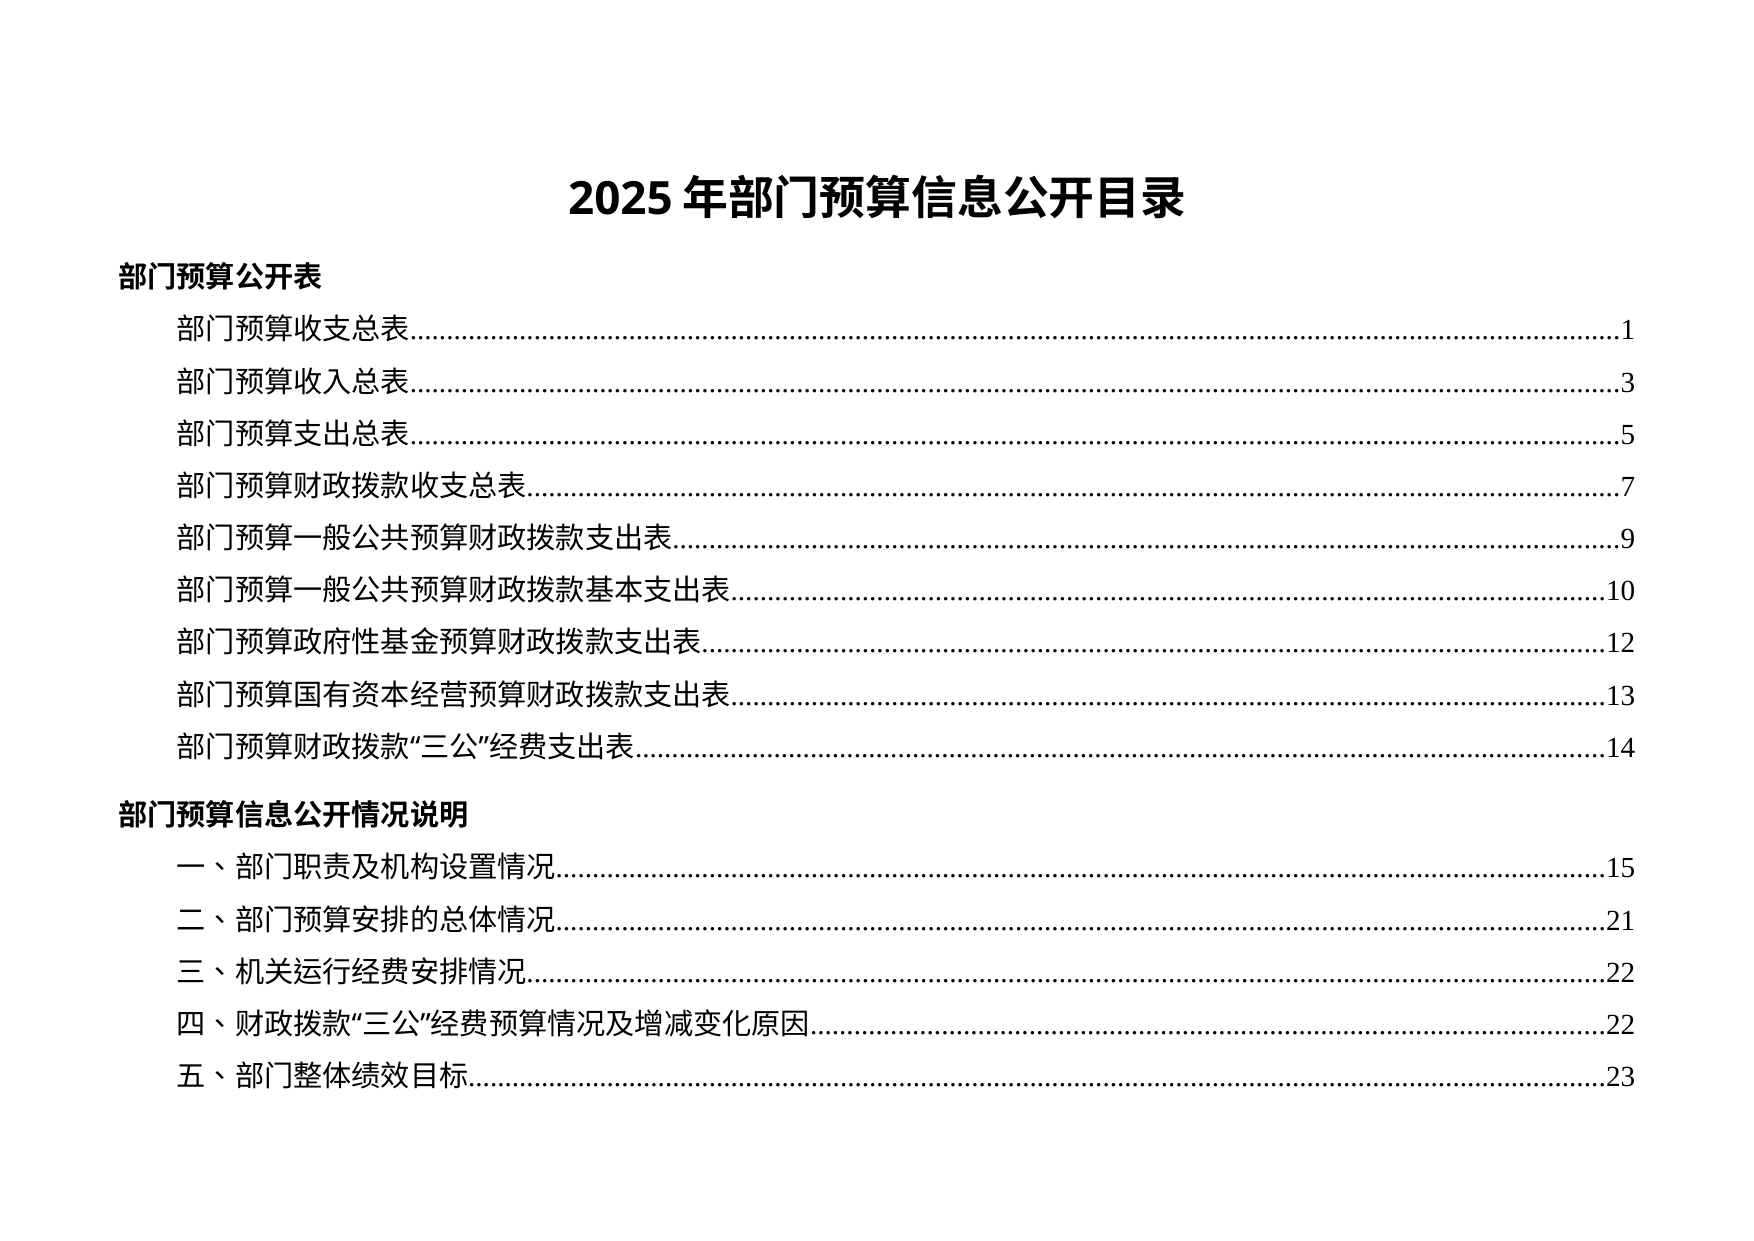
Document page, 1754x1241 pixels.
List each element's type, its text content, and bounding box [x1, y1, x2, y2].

text 部门预算一般公共预算财政拨款支出表 9 [118, 517, 1636, 557]
text 五、部门整体绩效目标 23 [118, 1056, 1636, 1095]
text 一、部门职责及机构设置情况 15 [118, 847, 1636, 886]
text 部门预算公开表 [118, 256, 1636, 296]
text 三、机关运行经费安排情况 22 [118, 951, 1636, 991]
text 部门预算财政拨款“三公”经费支出表 14 [118, 726, 1636, 766]
text 二、部门预算安排的总体情况 21 [118, 899, 1636, 939]
text 四、财政拨款“三公”经费预算情况及增减变化原因 22 [118, 1003, 1636, 1043]
text 部门预算收入总表 3 [118, 361, 1636, 401]
text 部门预算财政拨款收支总表 7 [118, 465, 1636, 505]
text 部门预算支出总表 5 [118, 413, 1636, 453]
text 部门预算政府性基金预算财政拨款支出表 12 [118, 622, 1636, 661]
text 2025年部门预算信息公开目录 [118, 165, 1636, 228]
text 部门预算一般公共预算财政拨款基本支出表 10 [118, 569, 1636, 609]
text 部门预算国有资本经营预算财政拨款支出表 13 [118, 674, 1636, 714]
text 部门预算收支总表 1 [118, 309, 1636, 348]
text 部门预算信息公开情况说明 [118, 794, 1636, 834]
